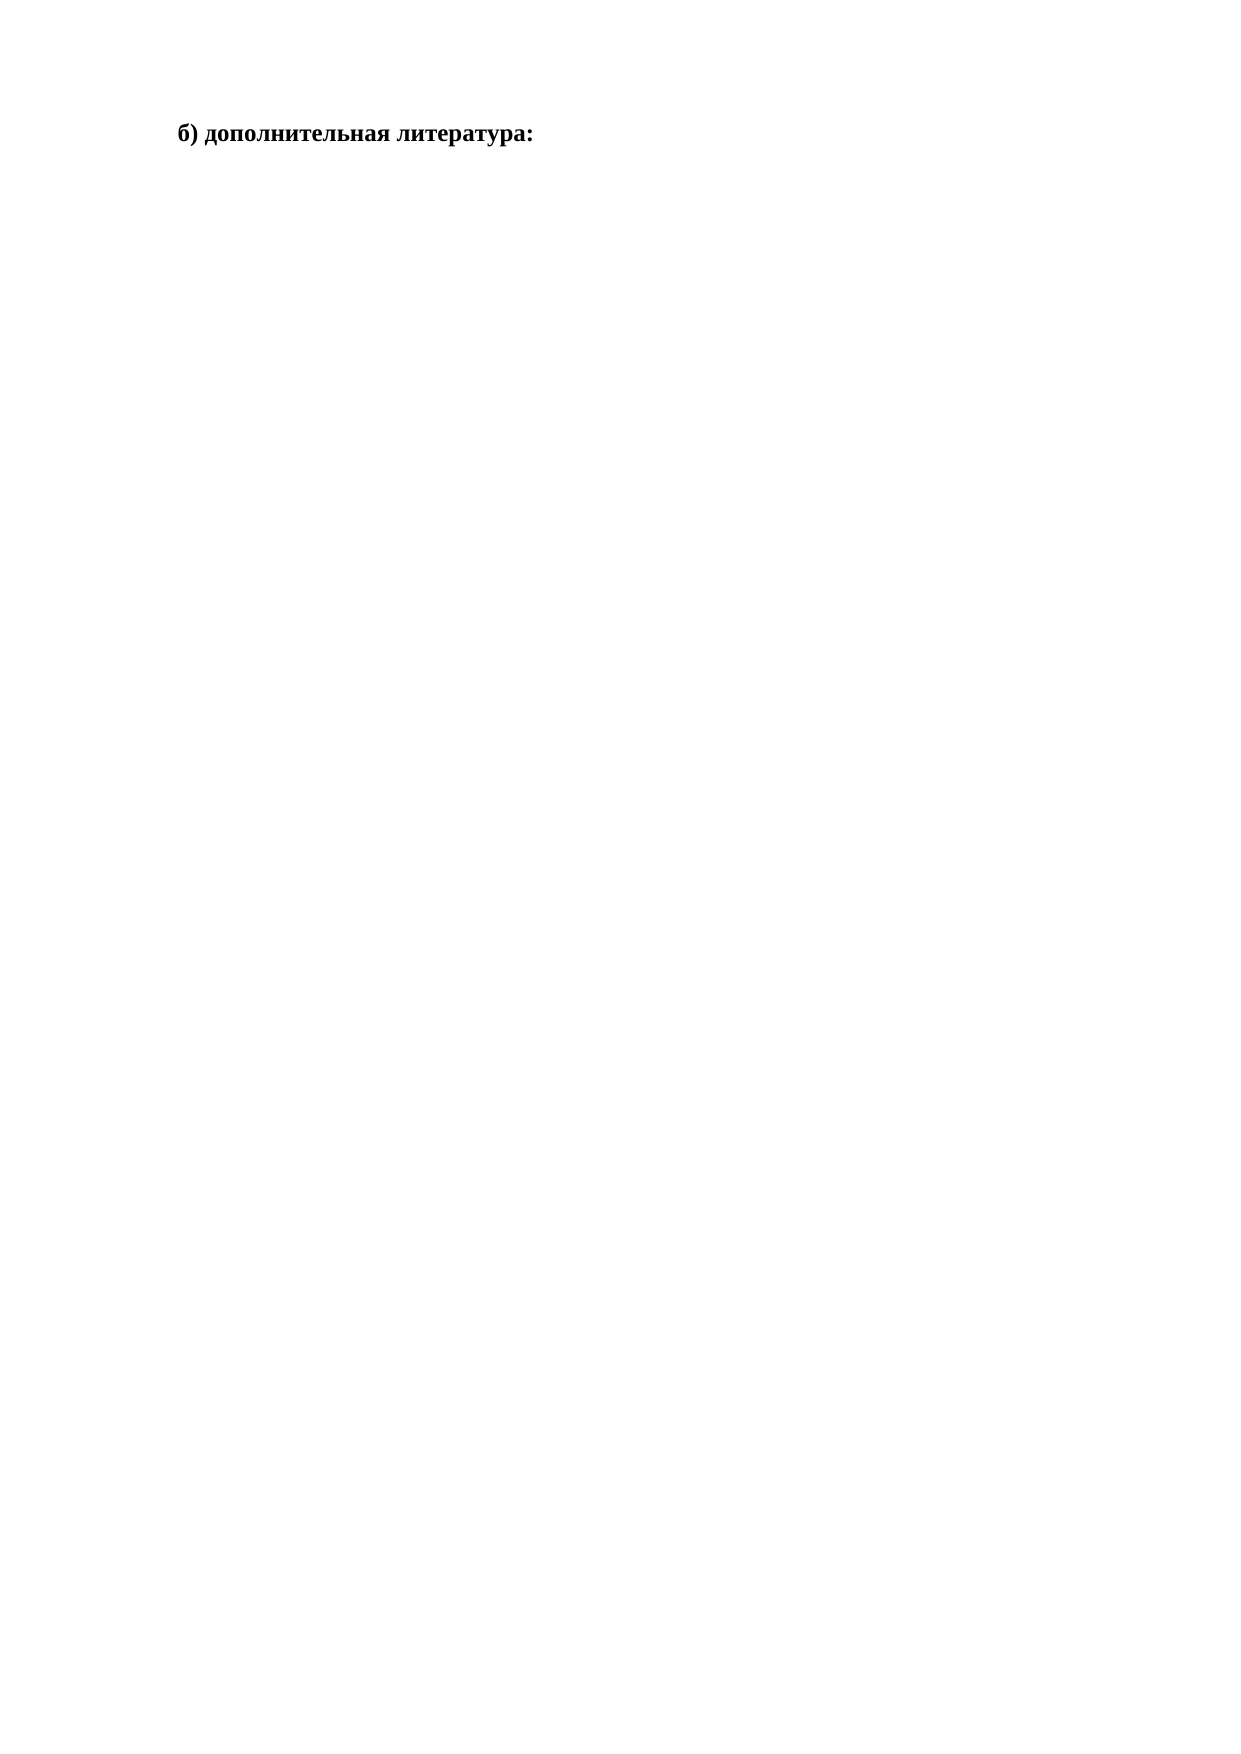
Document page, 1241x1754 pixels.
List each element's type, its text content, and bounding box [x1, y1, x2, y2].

text б) дополнительная литература: [177, 118, 1152, 147]
